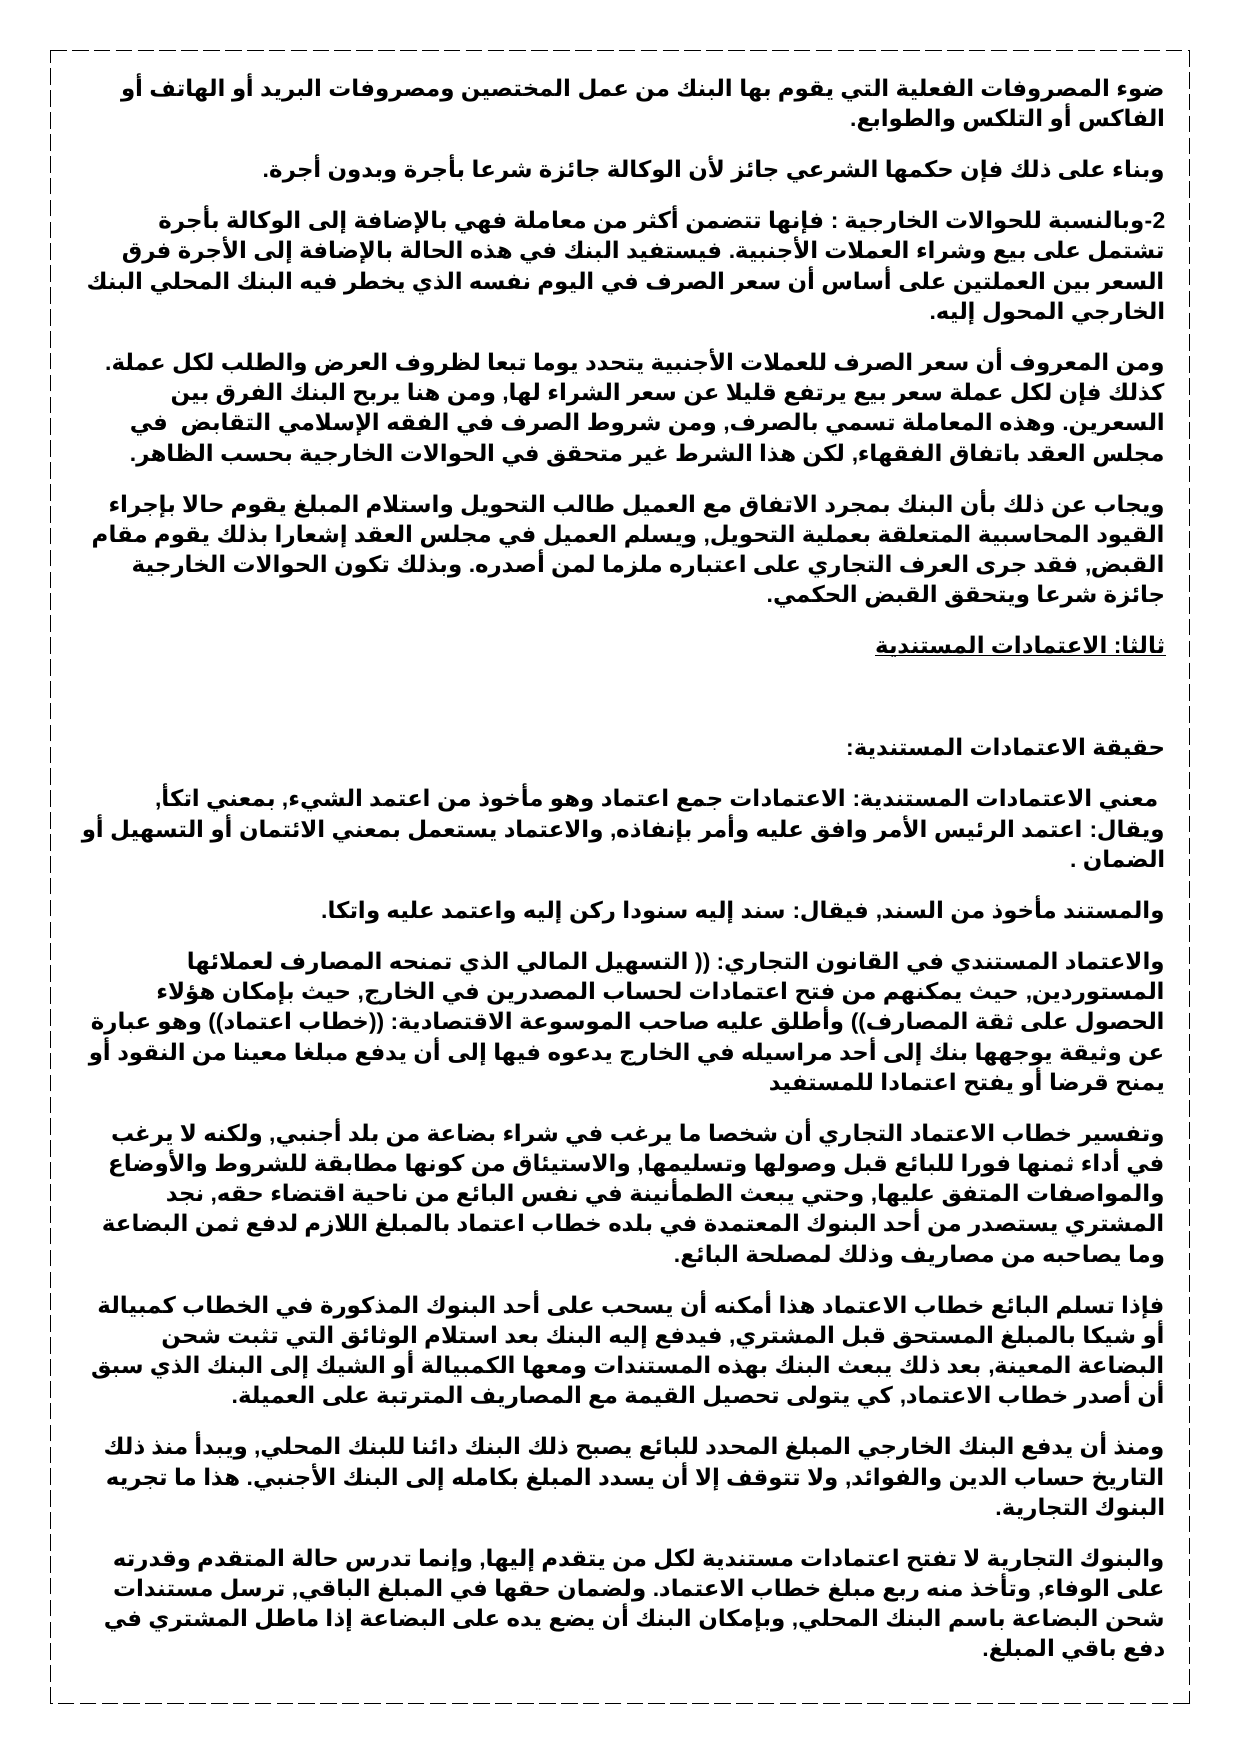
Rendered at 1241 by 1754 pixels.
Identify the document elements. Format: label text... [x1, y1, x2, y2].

text ومن المعروف أن سعر الصرف للعملات الأجنبية يتحدد يوما تبعا لظروف العرض والطلب لكل عملة. كذلك فإن لكل عملة سعر بيع يرتفع قليلا عن سعر الشراء لها, ومن هنا يربح البنك الفرق بين السعرين. وهذه المعاملة تسمي بالصرف, ومن شروط الصرف في الفقه الإسلامي التقابض في مجلس العقد باتفاق الفقهاء, لكن هذا الشرط غير متحقق في الحوالات الخارجية بحسب الظاهر. [75, 349, 1165, 466]
text 2-وبالنسبة للحوالات الخارجية : فإنها تتضمن أكثر من معاملة فهي بالإضافة إلى الوكالة بأجرة تشتمل على بيع وشراء العملات الأجنبية. فيستفيد البنك في هذه الحالة بالإضافة إلى الأجرة فرق السعر بين العملتين على أساس أن سعر الصرف في اليوم نفسه الذي يخطر فيه البنك المحلي البنك الخارجي المحول إليه. [75, 207, 1165, 324]
text معني الاعتمادات المستندية: الاعتمادات جمع اعتماد وهو مأخوذ من اعتمد الشيء, بمعني اتكأ, ويقال: اعتمد الرئيس الأمر وافق عليه وأمر بإنفاذه, والاعتماد يستعمل بمعني الائتمان أو التسهيل أو الضمان . [75, 785, 1165, 872]
text ثالثا: الاعتمادات المستندية [75, 632, 1165, 659]
text وتفسير خطاب الاعتماد التجاري أن شخصا ما يرغب في شراء بضاعة من بلد أجنبي, ولكنه لا يرغب في أداء ثمنها فورا للبائع قبل وصولها وتسليمها, والاستيئاق من كونها مطابقة للشروط والأوضاع والمواصفات المتفق عليها, وحتي يبعث الطمأنينة في نفس البائع من ناحية اقتضاء حقه, نجد المشتري يستصدر من أحد البنوك المعتمدة في بلده خطاب اعتماد بالمبلغ اللازم لدفع ثمن البضاعة وما يصاحبه من مصاريف وذلك لمصلحة البائع. [75, 1120, 1165, 1267]
text والبنوك التجارية لا تفتح اعتمادات مستندية لكل من يتقدم إليها, وإنما تدرس حالة المتقدم وقدرته على الوفاء, وتأخذ منه ربع مبلغ خطاب الاعتماد. ولضمان حقها في المبلغ الباقي, ترسل مستندات شحن البضاعة باسم البنك المحلي, وبإمكان البنك أن يضع يده على البضاعة إذا ماطل المشتري في دفع باقي المبلغ. [75, 1545, 1165, 1662]
text والمستند مأخوذ من السند, فيقال: سند إليه سنودا ركن إليه واعتمد عليه واتكا. [75, 897, 1165, 923]
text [75, 75, 1165, 132]
text حقيقة الاعتمادات المستندية: [75, 734, 1165, 761]
text وبناء على ذلك فإن حكمها الشرعي جائز لأن الوكالة جائزة شرعا بأجرة وبدون أجرة. [75, 156, 1165, 183]
text ومنذ أن يدفع البنك الخارجي المبلغ المحدد للبائع يصبح ذلك البنك دائنا للبنك المحلي, ويبدأ منذ ذلك التاريخ حساب الدين والفوائد, ولا تتوقف إلا أن يسدد المبلغ بكامله إلى البنك الأجنبي. هذا ما تجريه البنوك التجارية. [75, 1433, 1165, 1520]
text فإذا تسلم البائع خطاب الاعتماد هذا أمكنه أن يسحب على أحد البنوك المذكورة في الخطاب كمبيالة أو شيكا بالمبلغ المستحق قبل المشتري, فيدفع إليه البنك بعد استلام الوثائق التي تثبت شحن البضاعة المعينة, بعد ذلك يبعث البنك بهذه المستندات ومعها الكمبيالة أو الشيك إلى البنك الذي سبق أن أصدر خطاب الاعتماد, كي يتولى تحصيل القيمة مع المصاريف المترتبة على العميلة. [75, 1292, 1165, 1409]
text والاعتماد المستندي في القانون التجاري: (( التسهيل المالي الذي تمنحه المصارف لعملائها المستوردين, حيث يمكنهم من فتح اعتمادات لحساب المصدرين في الخارج, حيث بإمكان هؤلاء الحصول على ثقة المصارف)) وأطلق عليه صاحب الموسوعة الاقتصادية: ((خطاب اعتماد)) وهو عبارة عن وثيقة يوجهها بنك إلى أحد مراسيله في الخارج يدعوه فيها إلى أن يدفع مبلغا معينا من النقود أو يمنح قرضا أو يفتح اعتمادا للمستفيد [75, 948, 1165, 1095]
text ويجاب عن ذلك بأن البنك بمجرد الاتفاق مع العميل طالب التحويل واستلام المبلغ يقوم حالا بإجراء القيود المحاسبية المتعلقة بعملية التحويل, ويسلم العميل في مجلس العقد إشعارا بذلك يقوم مقام القبض, فقد جرى العرف التجاري على اعتباره ملزما لمن أصدره. وبذلك تكون الحوالات الخارجية جائزة شرعا ويتحقق القبض الحكمي. [75, 491, 1165, 608]
